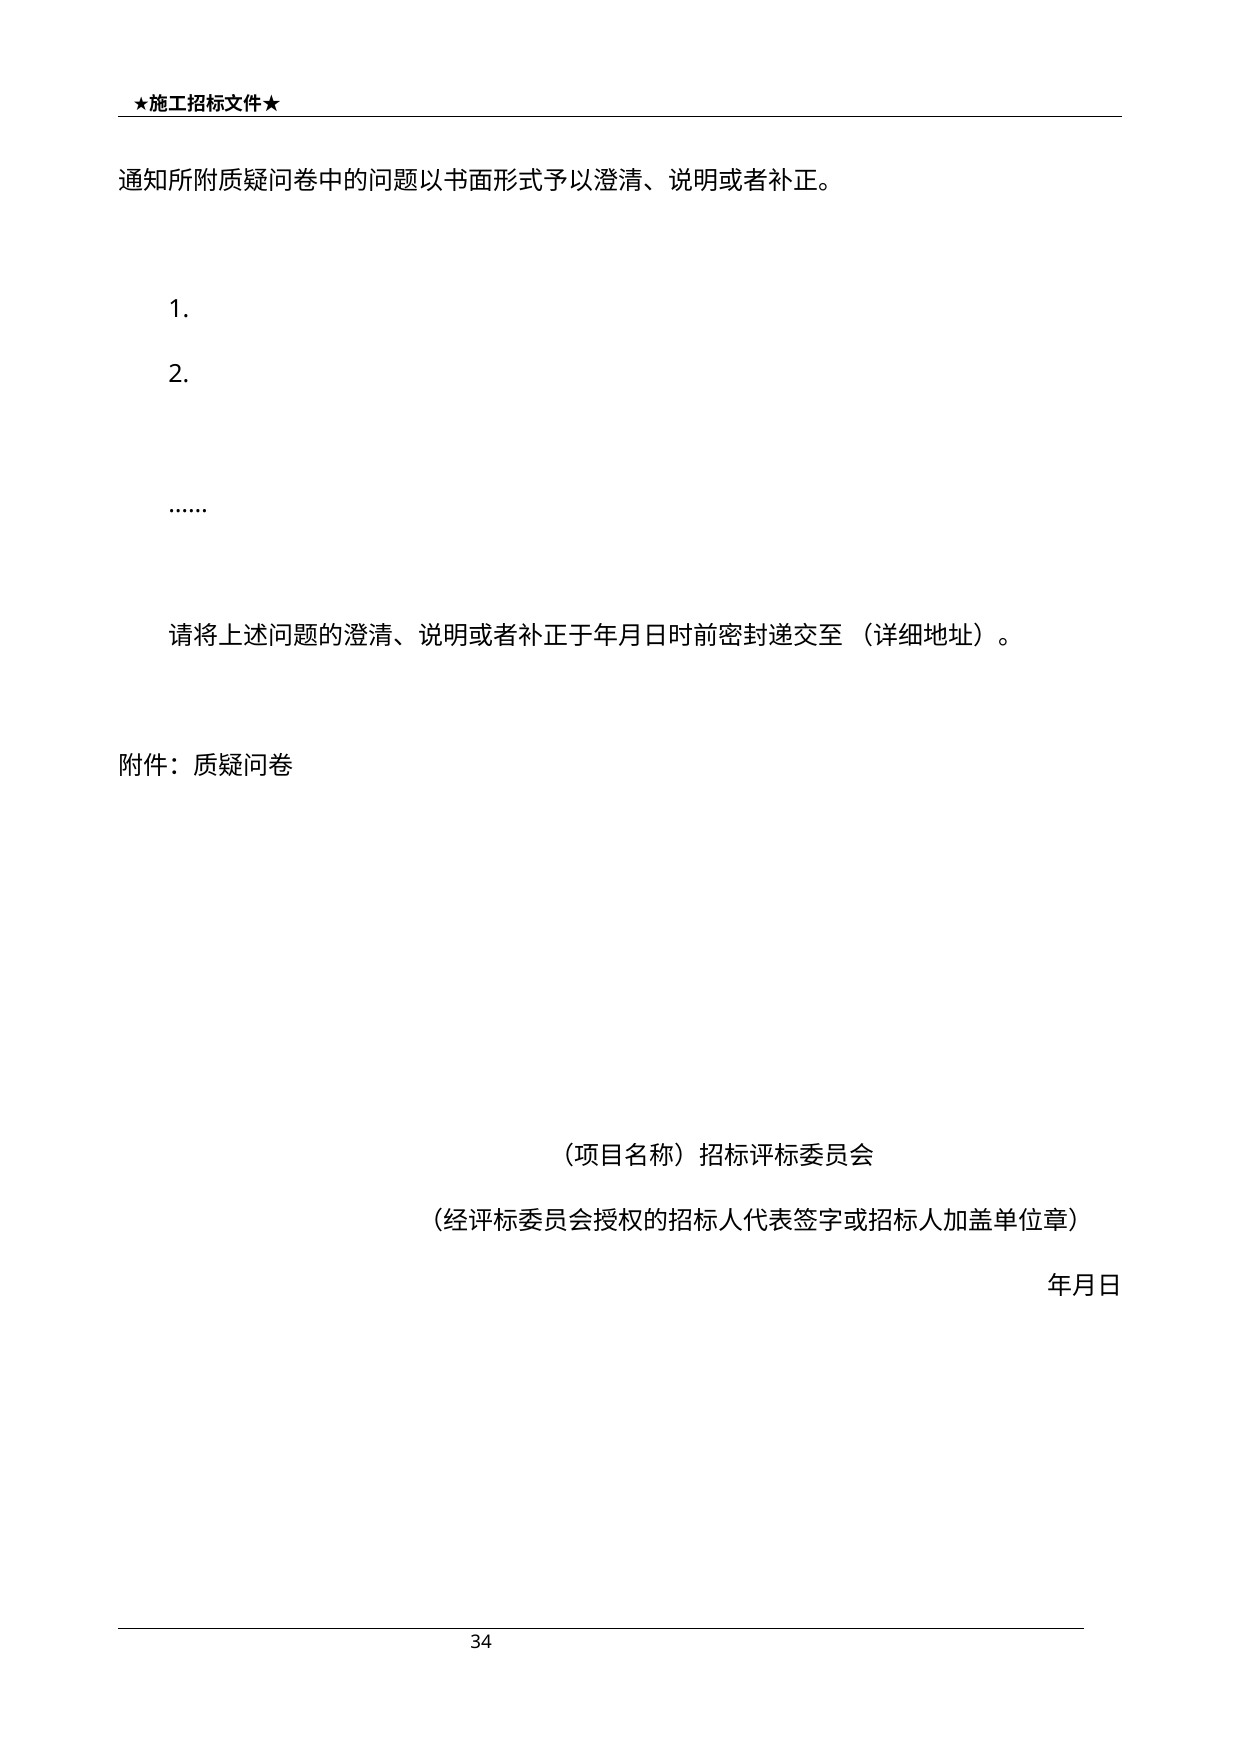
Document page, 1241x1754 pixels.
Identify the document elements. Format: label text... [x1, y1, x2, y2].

text （项目名称）招标评标委员会 [118, 1121, 1122, 1186]
text 1. [118, 276, 1122, 341]
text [118, 146, 1122, 211]
text 2. [118, 341, 1122, 406]
text 附件：质疑问卷 [118, 731, 1122, 796]
text …… [118, 471, 1122, 536]
text 请将上述问题的澄清、说明或者补正于年月日时前密封递交至 （详细地址）。 [118, 601, 1122, 666]
text （经评标委员会授权的招标人代表签字或招标人加盖单位章） [118, 1186, 1122, 1251]
text 年月日 [118, 1251, 1122, 1316]
